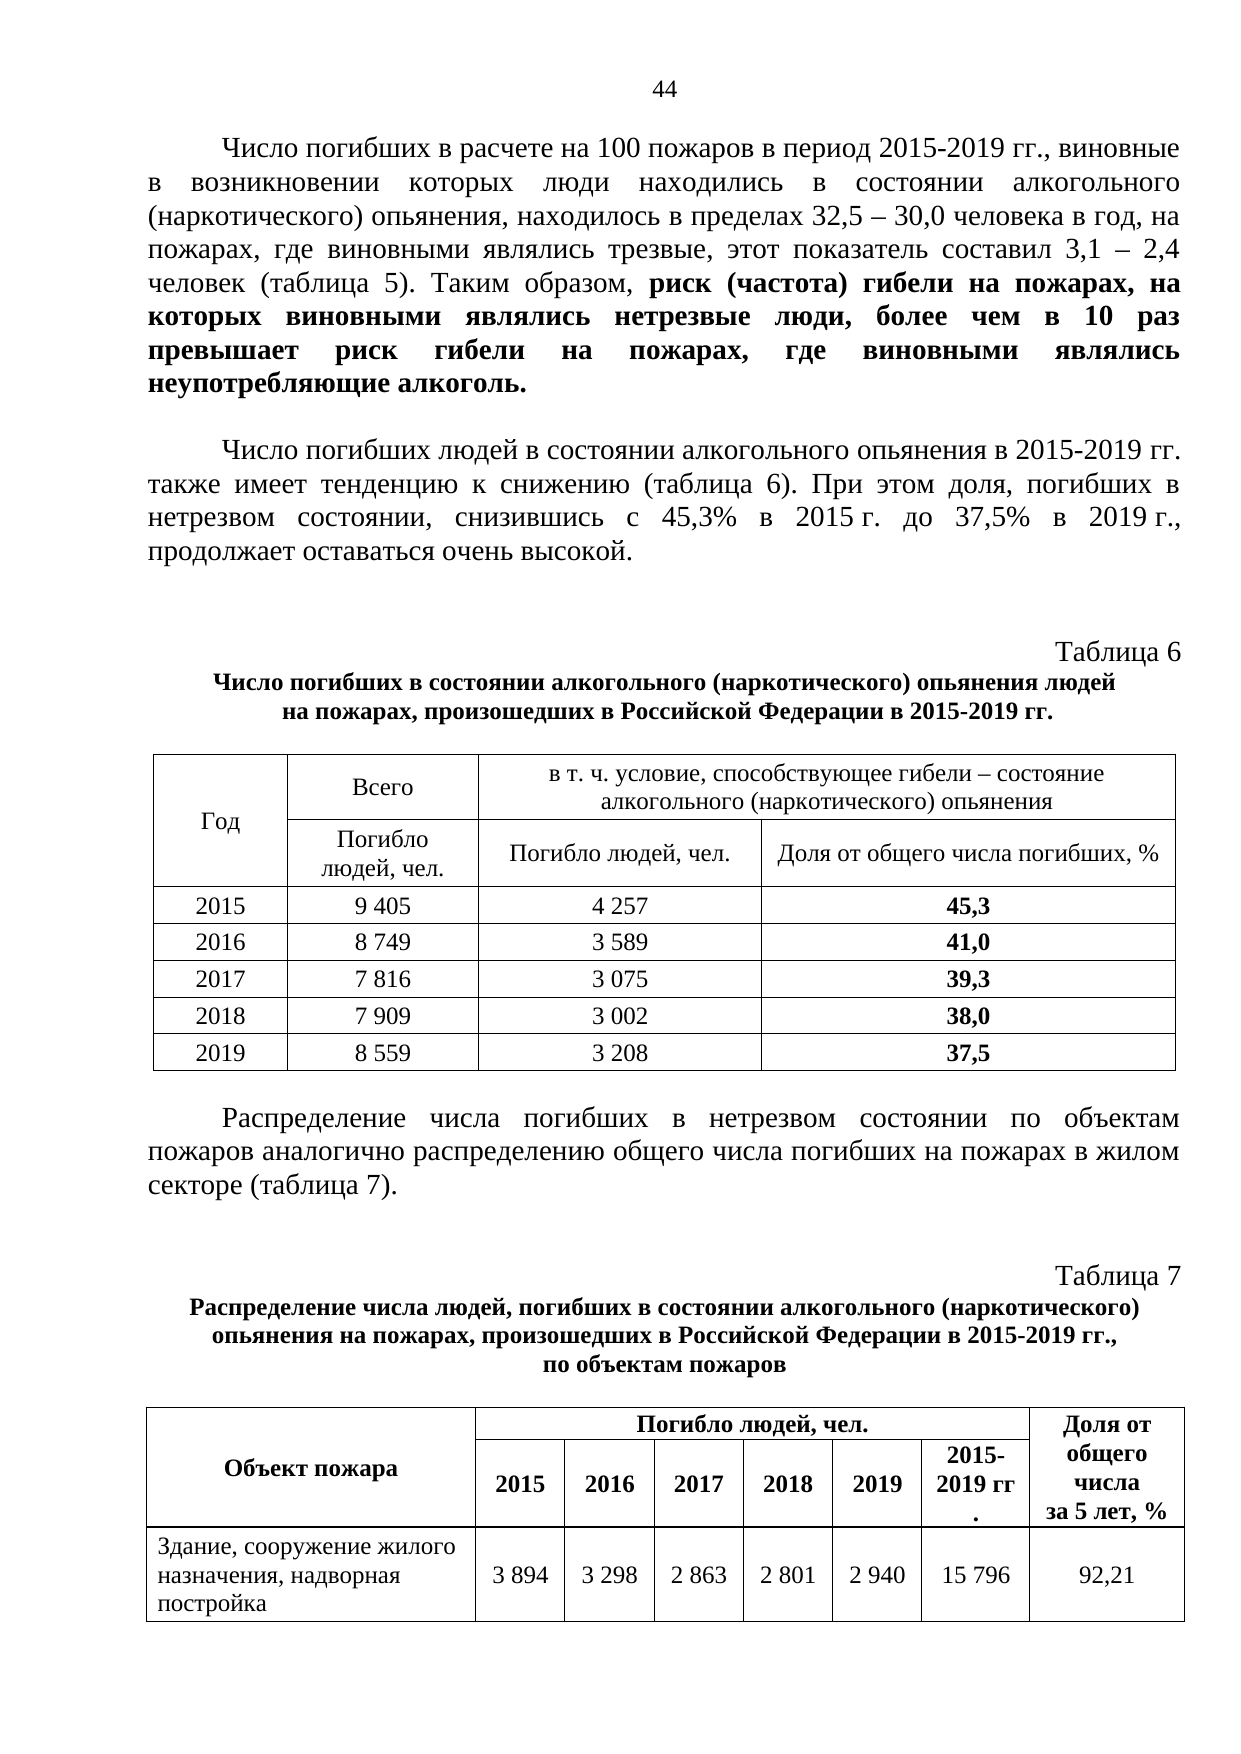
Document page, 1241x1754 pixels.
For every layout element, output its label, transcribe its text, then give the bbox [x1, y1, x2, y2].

table_cell 15 796 [922, 1528, 1029, 1621]
table_cell 2 863 [655, 1528, 743, 1621]
table_cell 7 909 [288, 998, 478, 1033]
table_header Год [154, 755, 287, 886]
table_cell 3 298 [565, 1528, 654, 1621]
table_cell 9 405 [288, 887, 478, 923]
table_cell 2 940 [833, 1528, 921, 1621]
table_cell 3 894 [476, 1528, 564, 1621]
table_cell 2016 [154, 924, 287, 960]
table_cell 2018 [744, 1440, 832, 1526]
text на пожарах, произошедших в Российской Федерации в 2015-2019 гг. [148, 696, 1181, 725]
table_cell 3 589 [479, 924, 761, 960]
table_cell 8 749 [288, 924, 478, 960]
table_cell 3 002 [479, 998, 761, 1033]
table_cell Доля от общего числа погибших, % [762, 820, 1175, 886]
text Распределение числа людей, погибших в состоянии алкогольного (наркотического) опьянения на пожарах, произошедших в Российской Федерации в 2015-2019 гг., [148, 1292, 1181, 1349]
text Число погибших людей в состоянии алкогольного опьянения в 2015-2019 гг. также имеет тенденцию к снижению (таблица 6). При этом доля, погибших в нетрезвом состоянии, снизившись с 45,3% в 2015 г. до 37,5% в 2019 г., продолжает оставаться очень высокой. [148, 432, 1181, 567]
text Распределение числа погибших в нетрезвом состоянии по объектам пожаров аналогично распределению общего числа погибших на пожарах в жилом секторе (таблица 7). [148, 1100, 1181, 1201]
table_cell 3 075 [479, 961, 761, 997]
table_cell 2015-2019 гг. [922, 1440, 1029, 1526]
table_cell 7 816 [288, 961, 478, 997]
text Таблица 6 [148, 634, 1181, 667]
table_cell Погибло людей, чел. [288, 820, 478, 886]
table_header в т. ч. условие, способствующее гибели – состояние алкогольного (наркотического) опьянения [479, 755, 1175, 818]
table_cell 3 208 [479, 1034, 761, 1070]
table_cell 2015 [476, 1440, 564, 1526]
table_cell 2016 [565, 1440, 654, 1526]
table_cell 38,0 [762, 998, 1175, 1033]
text Число погибших в состоянии алкогольного (наркотического) опьянения людей [148, 667, 1181, 696]
table_cell Здание, сооружение жилого назначения, надворная постройка [147, 1528, 475, 1621]
text по объектам пожаров [148, 1349, 1181, 1378]
table_cell 2017 [655, 1440, 743, 1526]
table_cell 2018 [154, 998, 287, 1033]
table_cell 2 801 [744, 1528, 832, 1621]
table_cell 4 257 [479, 887, 761, 923]
table_cell 2015 [154, 887, 287, 923]
table_cell 92,21 [1030, 1528, 1184, 1621]
table_cell 2017 [154, 961, 287, 997]
table_cell 45,3 [762, 887, 1175, 923]
text Таблица 7 [148, 1258, 1181, 1292]
table_header Объект пожара [147, 1408, 475, 1526]
table_cell 2019 [154, 1034, 287, 1070]
table_cell 2019 [833, 1440, 921, 1526]
table_cell Погибло людей, чел. [479, 820, 761, 886]
table_cell 8 559 [288, 1034, 478, 1070]
table_header Погибло людей, чел. [476, 1408, 1029, 1439]
table_header Доля от общего числа за 5 лет, % [1030, 1408, 1184, 1526]
table_cell 41,0 [762, 924, 1175, 960]
table_cell 39,3 [762, 961, 1175, 997]
text Число погибших в расчете на 100 пожаров в период 2015-2019 гг., виновные в возникновении которых люди находились в состоянии алкогольного (наркотического) опьянения, находилось в пределах 32,5 – 30,0 человека в год, на пожарах, где виновными являлись трезвые, этот показатель составил 3,1 – 2,4 человек (таблица 5). Таким образом, риск (частота) гибели на пожарах, на которых виновными являлись нетрезвые люди, более чем в 10 раз превышает риск гибели на пожарах, где виновными являлись неупотребляющие алкоголь. [148, 131, 1181, 399]
table_cell 37,5 [762, 1034, 1175, 1070]
table_header Всего [288, 755, 478, 818]
